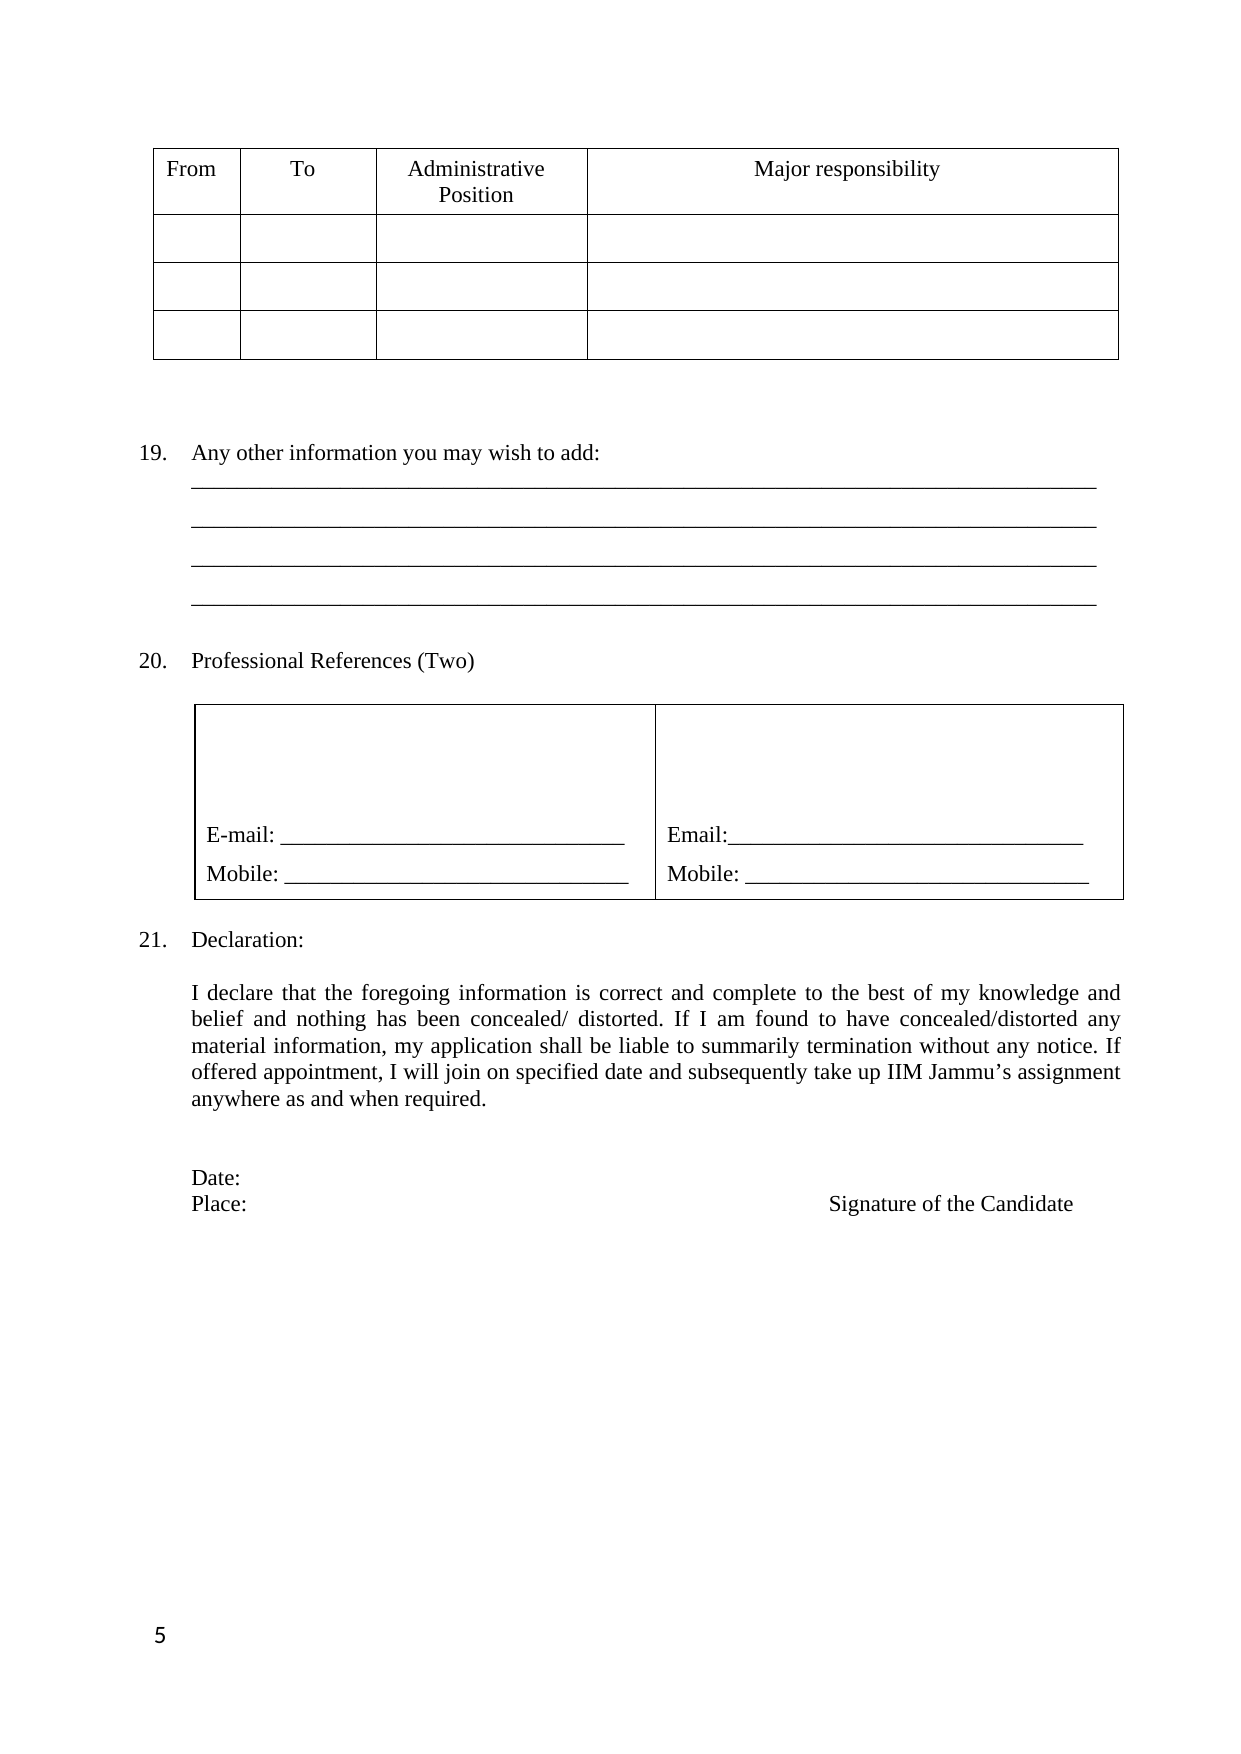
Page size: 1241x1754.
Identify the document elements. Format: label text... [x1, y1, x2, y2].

text Place: Signature of the Candidate [153, 1190, 1122, 1216]
text _______________________________________________________________________________ [191, 504, 1110, 530]
table_cell [154, 311, 240, 359]
table_header Major responsibility [588, 149, 1118, 214]
table_cell [377, 263, 587, 310]
table_cell [588, 215, 1118, 262]
table_cell [154, 263, 240, 310]
list Declaration: [139, 926, 1110, 953]
table_header E-mail: ______________________________ Mobile: ______________________________ [196, 705, 655, 899]
table_cell [588, 311, 1118, 359]
text _______________________________________________________________________________ [191, 543, 1110, 569]
table_cell [588, 263, 1118, 310]
table_cell [241, 263, 376, 310]
table_header Administrative Position [377, 149, 587, 214]
text _______________________________________________________________________________ [191, 582, 1110, 608]
list Any other information you may wish to add: [139, 439, 1110, 465]
table_cell [241, 215, 376, 262]
text I declare that the foregoing information is correct and complete to the best of my knowledge and belief and nothing has been concealed/ distorted. If I am found to have concealed/distorted any material information, my application shall be liable to summarily termination without any notice. If offered appointment, I will join on specified date and subsequently take up IIM Jammu’s assignment anywhere as and when required. [191, 979, 1123, 1111]
table_cell [377, 311, 587, 359]
table_header To [241, 149, 376, 214]
table_header From [154, 149, 240, 214]
table_header Email:_______________________________ Mobile: ______________________________ [656, 705, 1123, 899]
table_cell [154, 215, 240, 262]
list Professional References (Two) [139, 647, 1110, 673]
text _______________________________________________________________________________ [153, 465, 1099, 491]
table_cell [241, 311, 376, 359]
text Date: [191, 1164, 1110, 1190]
table_cell [377, 215, 587, 262]
